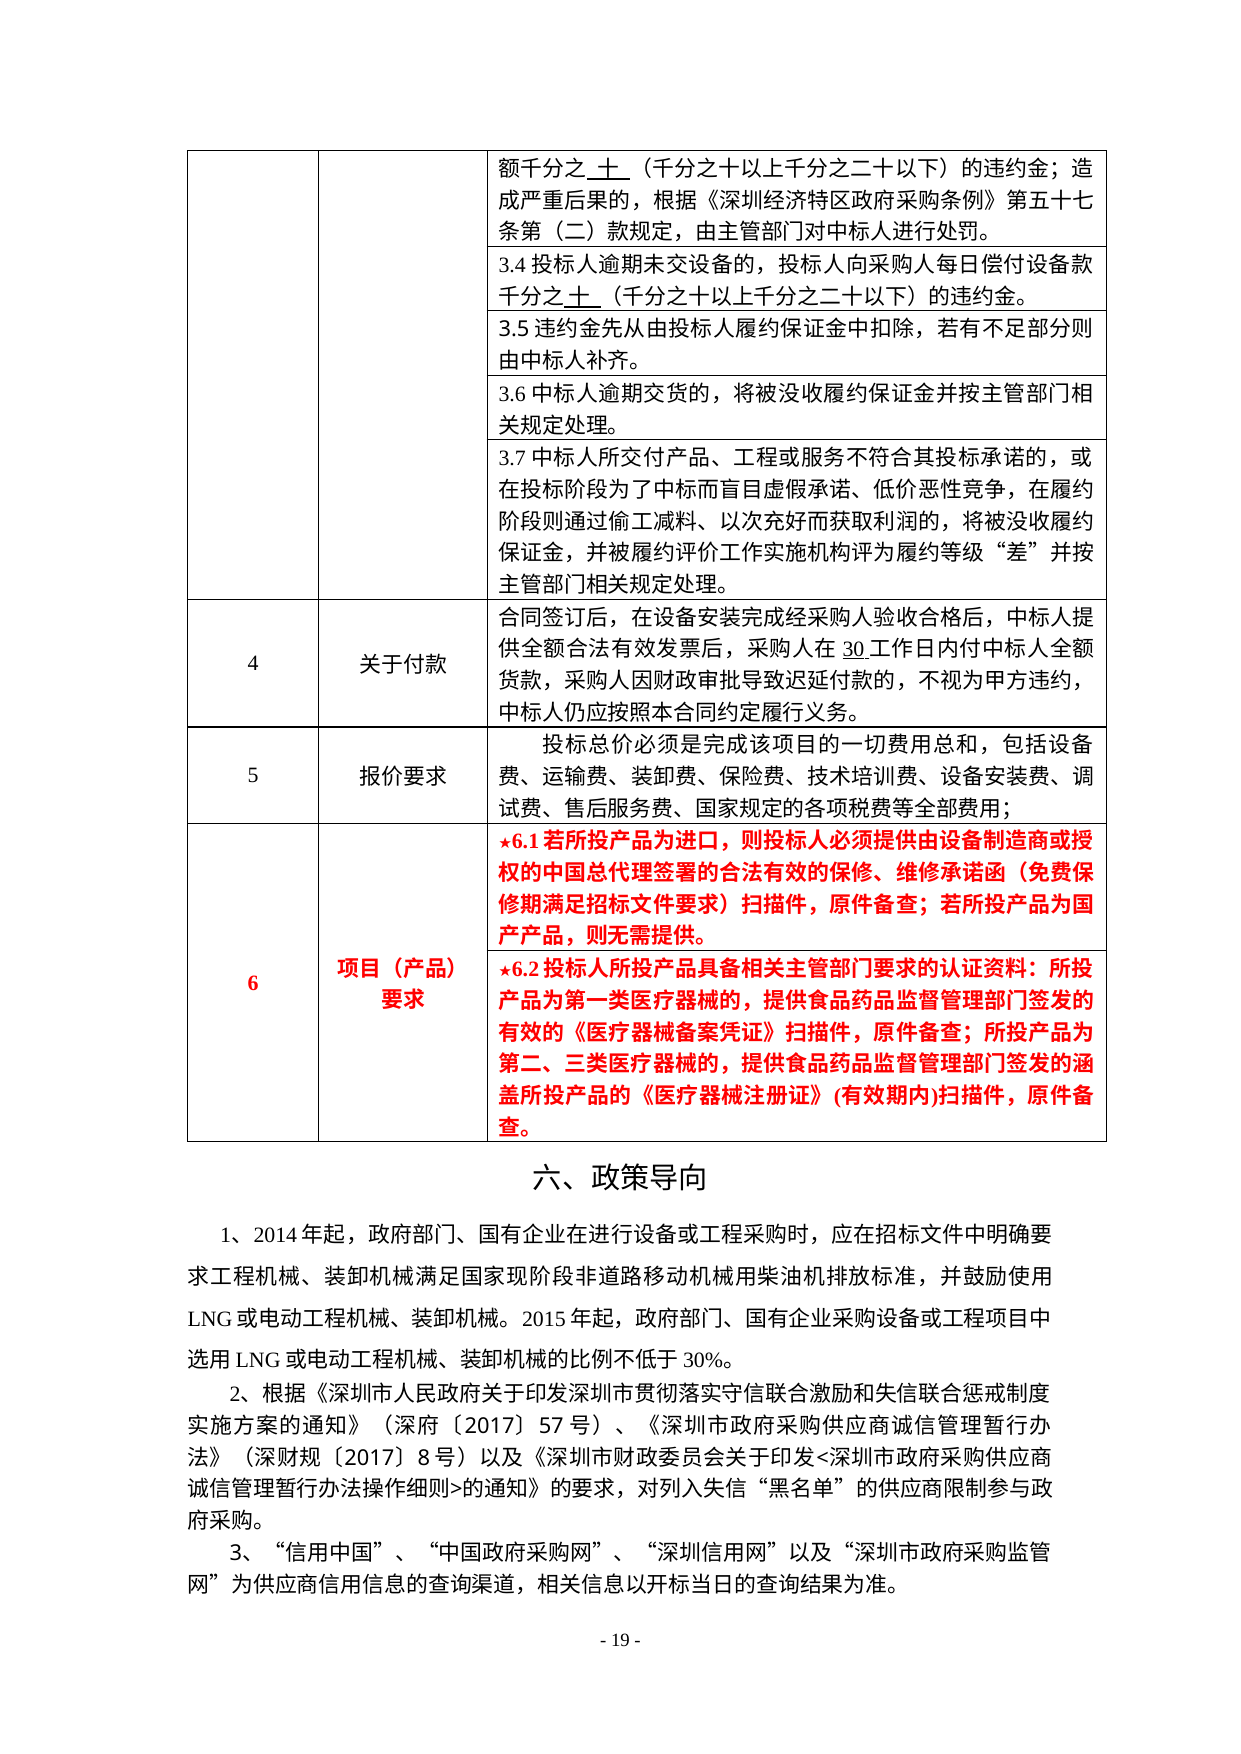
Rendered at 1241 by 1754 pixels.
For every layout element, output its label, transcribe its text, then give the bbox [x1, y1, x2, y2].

table_cell 投标总价必须是完成该项目的一切费用总和，包括设备费、运输费、装卸费、保险费、技术培训费、设备安装费、调试费、售后服务费、国家规定的各项税费等全部费用； [488, 728, 1106, 822]
table_cell 报价要求 [319, 728, 487, 822]
table_cell 5 [188, 728, 318, 822]
text 1、2014年起，政府部门、国有企业在进行设备或工程采购时，应在招标文件中明确要求工程机械、装卸机械满足国家现阶段非道路移动机械用柴油机排放标准，并鼓励使用LNG或电动工程机械、装卸机械。2015年起，政府部门、国有企业采购设备或工程项目中选用LNG或电动工程机械、装卸机械的比例不低于30%。 [187, 1209, 1053, 1376]
text 2、根据《深圳市人民政府关于印发深圳市贯彻落实守信联合激励和失信联合惩戒制度实施方案的通知》（深府〔2017〕57号）、《深圳市政府采购供应商诚信管理暂行办法》（深财规〔2017〕8号）以及《深圳市财政委员会关于印发<深圳市政府采购供应商诚信管理暂行办法操作细则>的通知》的要求，对列入失信“黑名单”的供应商限制参与政府采购。 [187, 1376, 1053, 1535]
table_cell 合同签订后，在设备安装完成经采购人验收合格后，中标人提供全额合法有效发票后，采购人在30工作日内付中标人全额货款，采购人因财政审批导致迟延付款的，不视为甲方违约，中标人仍应按照本合同约定履行义务。 [488, 600, 1106, 726]
table_cell 4 [188, 600, 318, 726]
table_cell 3.5违约金先从由投标人履约保证金中扣除，若有不足部分则由中标人补齐。 [488, 311, 1106, 375]
table_cell ★6.1若所投产品为进口，则投标人必须提供由设备制造商或授权的中国总代理签署的合法有效的保修、维修承诺函（免费保修期满足招标文件要求）扫描件，原件备查；若所投产品为国产产品，则无需提供。 [488, 824, 1106, 950]
subtitle 六、政策导向 [187, 1155, 1053, 1197]
table_cell 关于付款 [319, 600, 487, 726]
table_cell 3.7中标人所交付产品、工程或服务不符合其投标承诺的，或在投标阶段为了中标而盲目虚假承诺、低价恶性竞争，在履约阶段则通过偷工减料、以次充好而获取利润的，将被没收履约保证金，并被履约评价工作实施机构评为履约等级“差”并按主管部门相关规定处理。 [488, 440, 1106, 599]
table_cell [488, 151, 1106, 246]
table_cell 3.4投标人逾期未交设备的，投标人向采购人每日偿付设备款千分之 十 （千分之十以上千分之二十以下）的违约金。 [488, 247, 1106, 310]
table_cell 6 [188, 824, 318, 1141]
table_cell 3.6中标人逾期交货的，将被没收履约保证金并按主管部门相关规定处理。 [488, 376, 1106, 439]
text 3、“信用中国”、“中国政府采购网”、“深圳信用网”以及“深圳市政府采购监管网”为供应商信用信息的查询渠道，相关信息以开标当日的查询结果为准。 [187, 1535, 1053, 1598]
table_cell 项目（产品）要求 [319, 824, 487, 1141]
table_cell ★6.2投标人所投产品具备相关主管部门要求的认证资料：所投产品为第一类医疗器械的，提供食品药品监督管理部门签发的有效的《医疗器械备案凭证》扫描件，原件备查；所投产品为第二、三类医疗器械的，提供食品药品监督管理部门签发的涵盖所投产品的《医疗器械注册证》(有效期内)扫描件，原件备查。 [488, 951, 1106, 1141]
